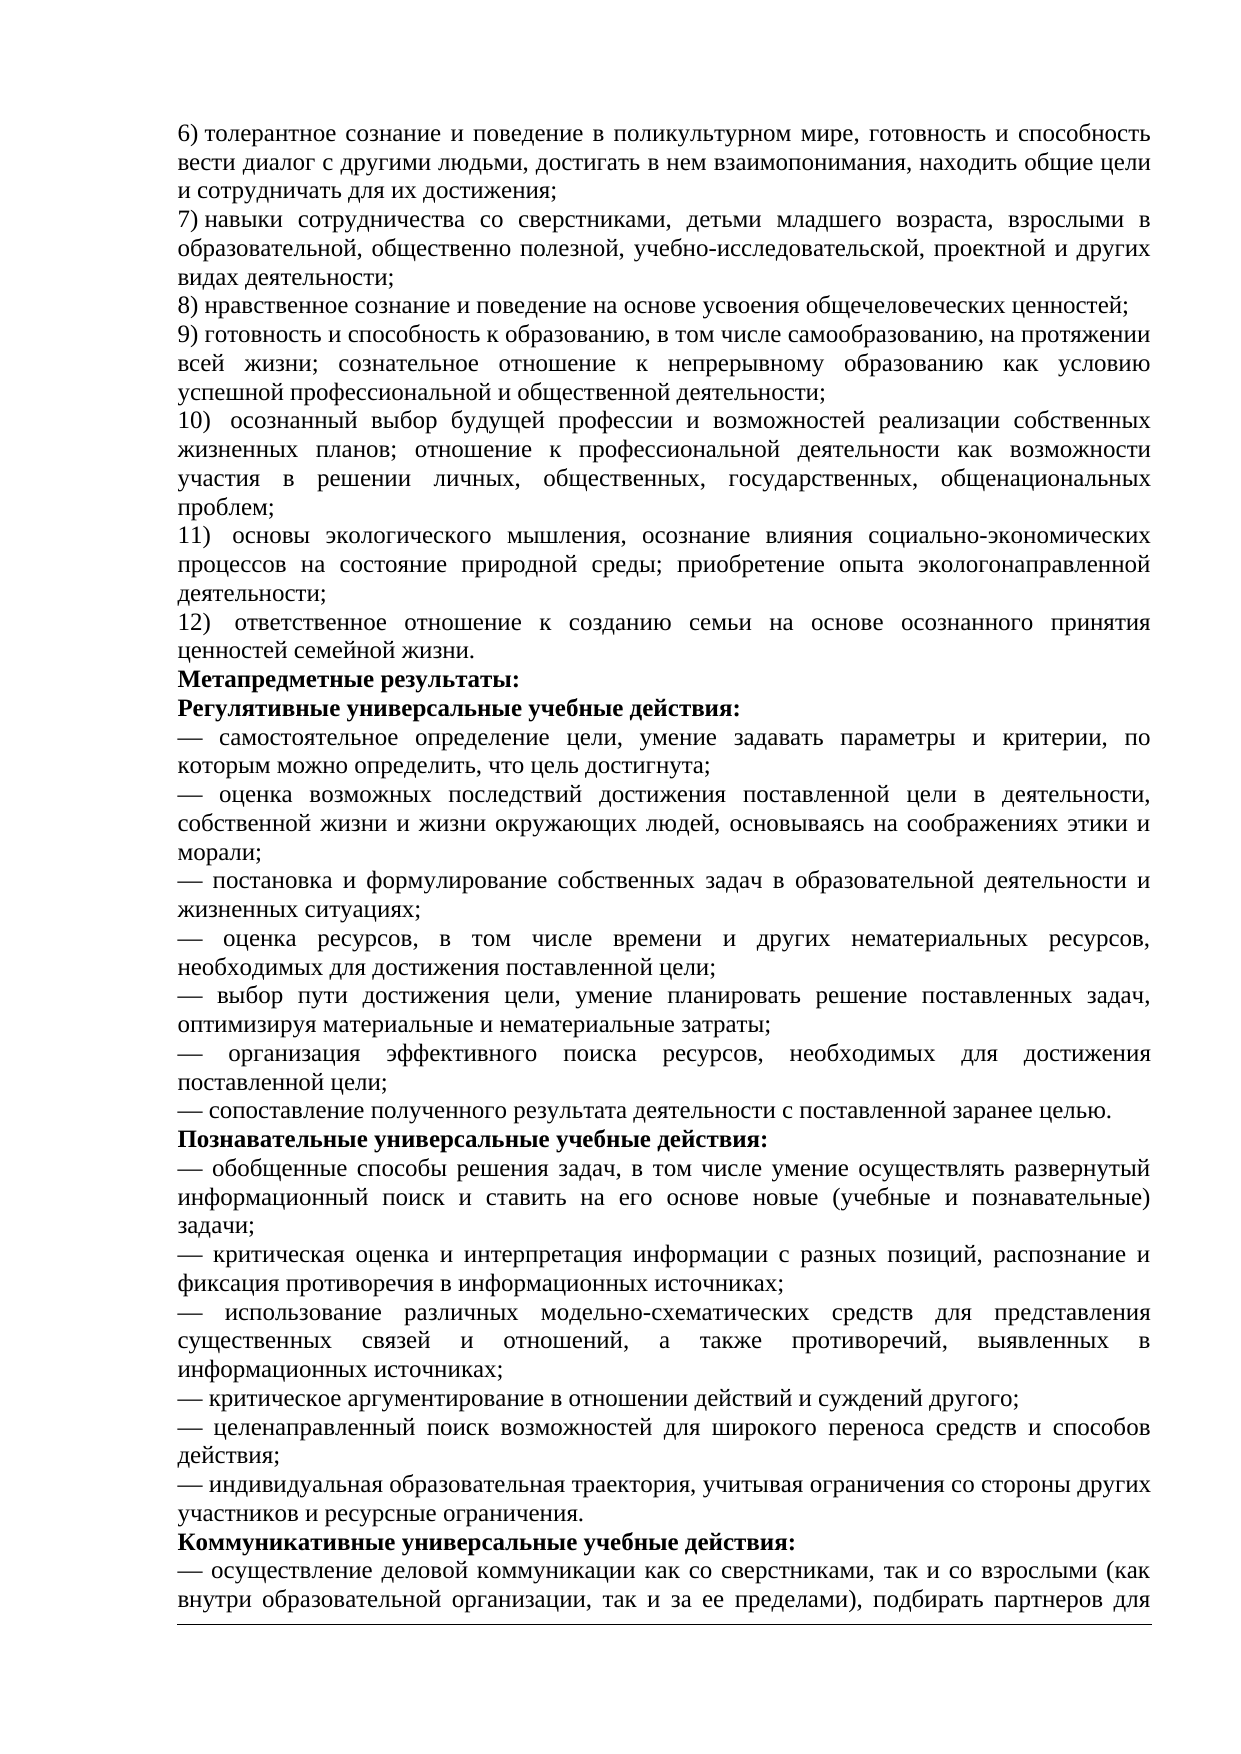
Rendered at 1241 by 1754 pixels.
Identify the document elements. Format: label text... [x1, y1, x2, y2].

text — постановка и формулирование собственных задач в образовательной деятельности и жизненных ситуациях; [177, 866, 1152, 923]
text — самостоятельное определение цели, умение задавать параметры и критерии, по которым можно определить, что цель достигнута; [177, 722, 1152, 779]
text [177, 1556, 1152, 1624]
text — использование различных модельно-схематических средств для представления существенных связей и отношений, а также противоречий, выявленных в информационных источниках; [177, 1297, 1152, 1383]
text — индивидуальная образовательная траектория, учитывая ограничения со стороны других участников и ресурсные ограничения. [177, 1469, 1152, 1527]
text Познавательные универсальные учебные действия: [177, 1124, 1152, 1153]
text 11) основы экологического мышления, осознание влияния социально-экономических процессов на состояние природной среды; приобретение опыта экологонаправленной деятельности; [177, 521, 1152, 607]
text — обобщенные способы решения задач, в том числе умение осуществлять развернутый информационный поиск и ставить на его основе новые (учебные и познавательные) задачи; [177, 1153, 1152, 1239]
text Метапредметные результаты: [177, 664, 1152, 693]
text 12) ответственное отношение к созданию семьи на основе осознанного принятия ценностей семейной жизни. [177, 607, 1152, 664]
text 6) толерантное сознание и поведение в поликультурном мире, готовность и способность вести диалог с другими людьми, достигать в нем взаимопонимания, находить общие цели и сотрудничать для их достижения; [177, 118, 1152, 204]
text — выбор пути достижения цели, умение планировать решение поставленных задач, оптимизируя материальные и нематериальные затраты; [177, 981, 1152, 1038]
text 9) готовность и способность к образованию, в том числе самообразованию, на протяжении всей жизни; сознательное отношение к непрерывному образованию как условию успешной профессиональной и общественной деятельности; [177, 319, 1152, 406]
text — организация эффективного поиска ресурсов, необходимых для достижения поставленной цели; [177, 1038, 1152, 1096]
text — критическая оценка и интерпретация информации с разных позиций, распознание и фиксация противоречия в информационных источниках; [177, 1239, 1152, 1297]
text 10) осознанный выбор будущей профессии и возможностей реализации собственных жизненных планов; отношение к профессиональной деятельности как возможности участия в решении личных, общественных, государственных, общенациональных проблем; [177, 406, 1152, 521]
text — критическое аргументирование в отношении действий и суждений другого; [177, 1383, 1152, 1412]
text — сопоставление полученного результата деятельности с поставленной заранее целью. [177, 1096, 1152, 1124]
text — целенаправленный поиск возможностей для широкого переноса средств и способов действия; [177, 1412, 1152, 1469]
text — оценка возможных последствий достижения поставленной цели в деятельности, собственной жизни и жизни окружающих людей, основываясь на соображениях этики и морали; [177, 779, 1152, 866]
text Регулятивные универсальные учебные действия: [177, 693, 1152, 722]
text 8) нравственное сознание и поведение на основе усвоения общечеловеческих ценностей; [177, 291, 1152, 319]
text 7) навыки сотрудничества со сверстниками, детьми младшего возраста, взрослыми в образовательной, общественно полезной, учебно-исследовательской, проектной и других видах деятельности; [177, 204, 1152, 291]
text — оценка ресурсов, в том числе времени и других нематериальных ресурсов, необходимых для достижения поставленной цели; [177, 923, 1152, 981]
text Коммуникативные универсальные учебные действия: [177, 1527, 1152, 1556]
